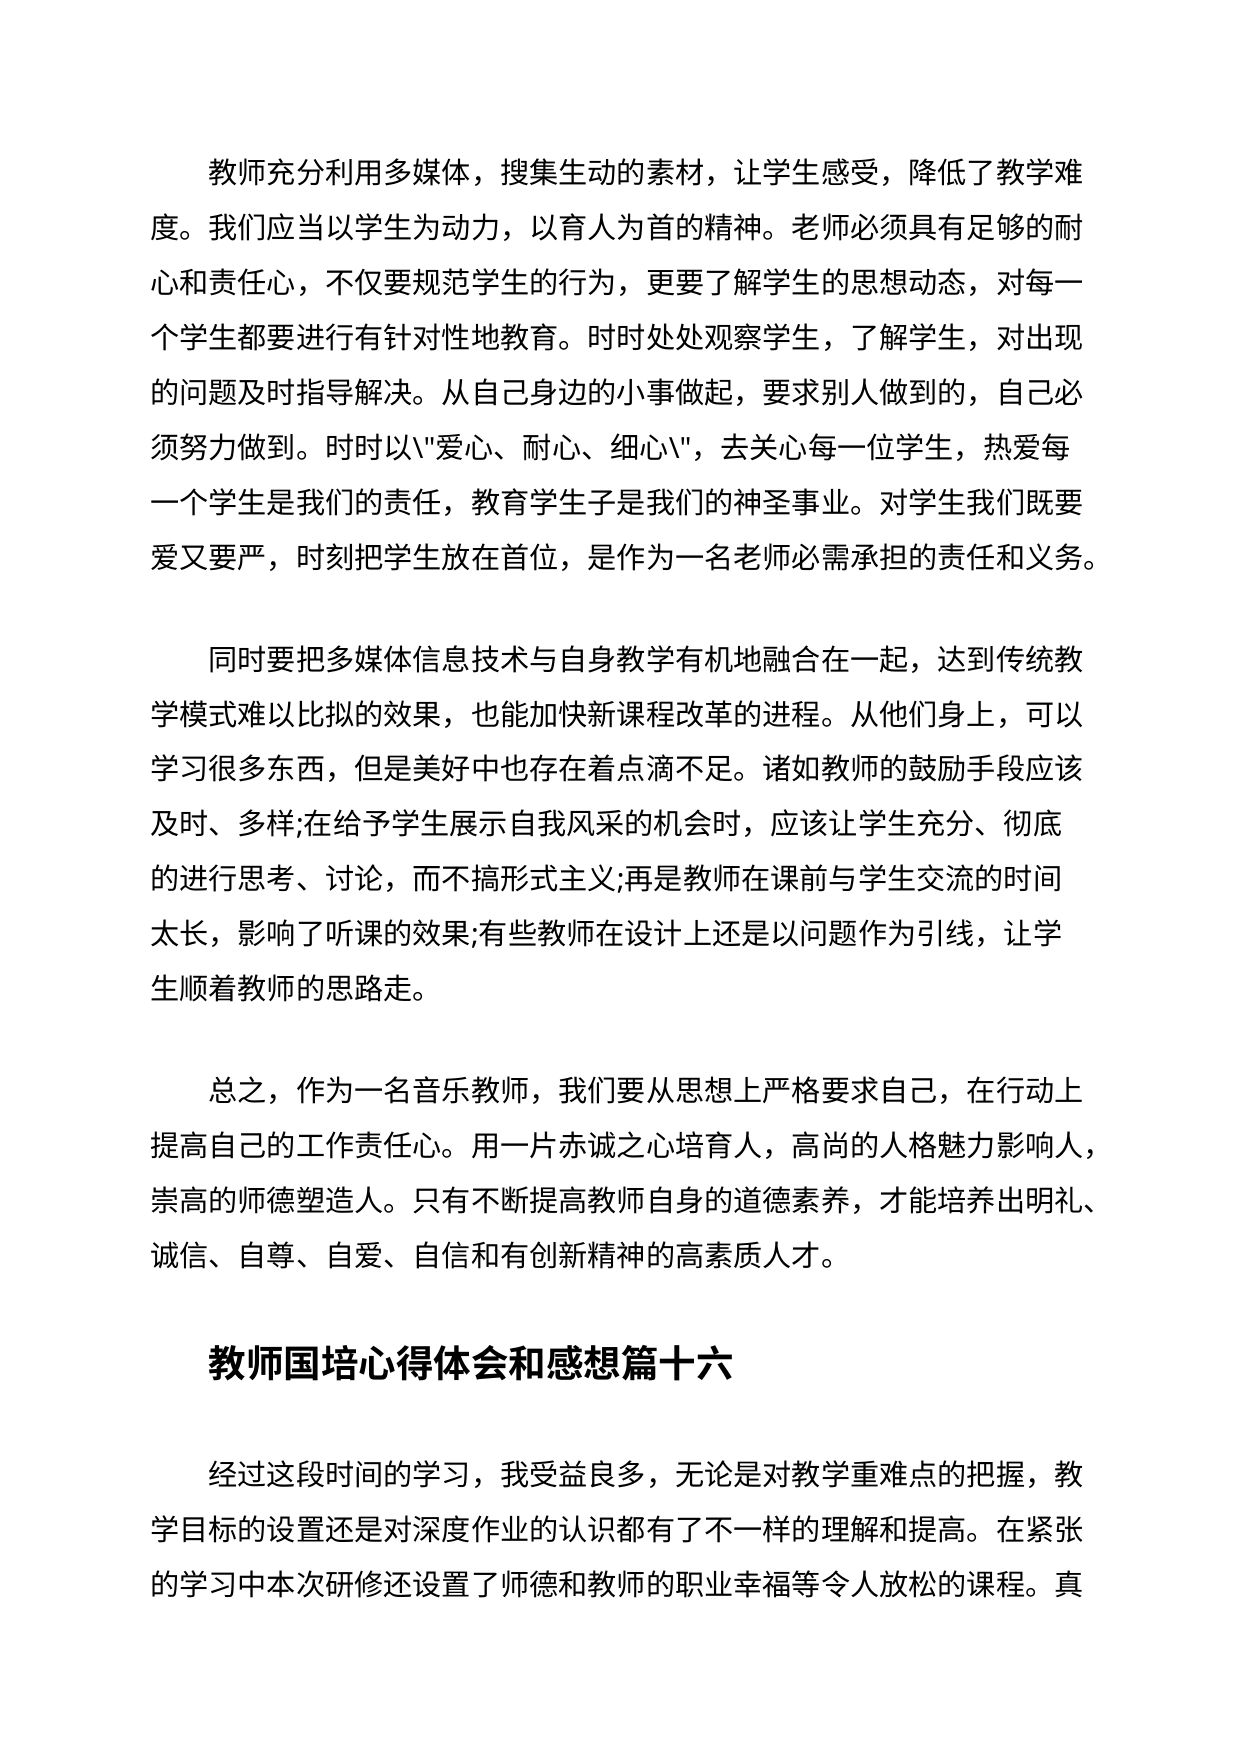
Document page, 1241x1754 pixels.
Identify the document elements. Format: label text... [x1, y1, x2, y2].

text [150, 1451, 1090, 1603]
text 同时要把多媒体信息技术与自身教学有机地融合在一起，达到传统教学模式难以比拟的效果，也能加快新课程改革的进程。从他们身上，可以学习很多东西，但是美好中也存在着点滴不足。诸如教师的鼓励手段应该及时、多样;在给予学生展示自我风采的机会时，应该让学生充分、彻底的进行思考、讨论，而不搞形式主义;再是教师在课前与学生交流的时间太长，影响了听课的效果;有些教师在设计上还是以问题作为引线，让学生顺着教师的思路走。 [150, 636, 1090, 1008]
text 教师国培心得体会和感想篇十六 [150, 1334, 1090, 1388]
text 总之，作为一名音乐教师，我们要从思想上严格要求自己，在行动上提高自己的工作责任心。用一片赤诚之心培育人，高尚的人格魅力影响人，崇高的师德塑造人。只有不断提高教师自身的道德素养，才能培养出明礼、诚信、自尊、自爱、自信和有创新精神的高素质人才。 [150, 1068, 1090, 1274]
text 教师充分利用多媒体，搜集生动的素材，让学生感受，降低了教学难度。我们应当以学生为动力，以育人为首的精神。老师必须具有足够的耐心和责任心，不仅要规范学生的行为，更要了解学生的思想动态，对每一个学生都要进行有针对性地教育。时时处处观察学生，了解学生，对出现的问题及时指导解决。从自己身边的小事做起，要求别人做到的，自己必须努力做到。时时以\"爱心、耐心、细心\"，去关心每一位学生，热爱每一个学生是我们的责任，教育学生子是我们的神圣事业。对学生我们既要爱又要严，时刻把学生放在首位，是作为一名老师必需承担的责任和义务。 [150, 150, 1090, 577]
